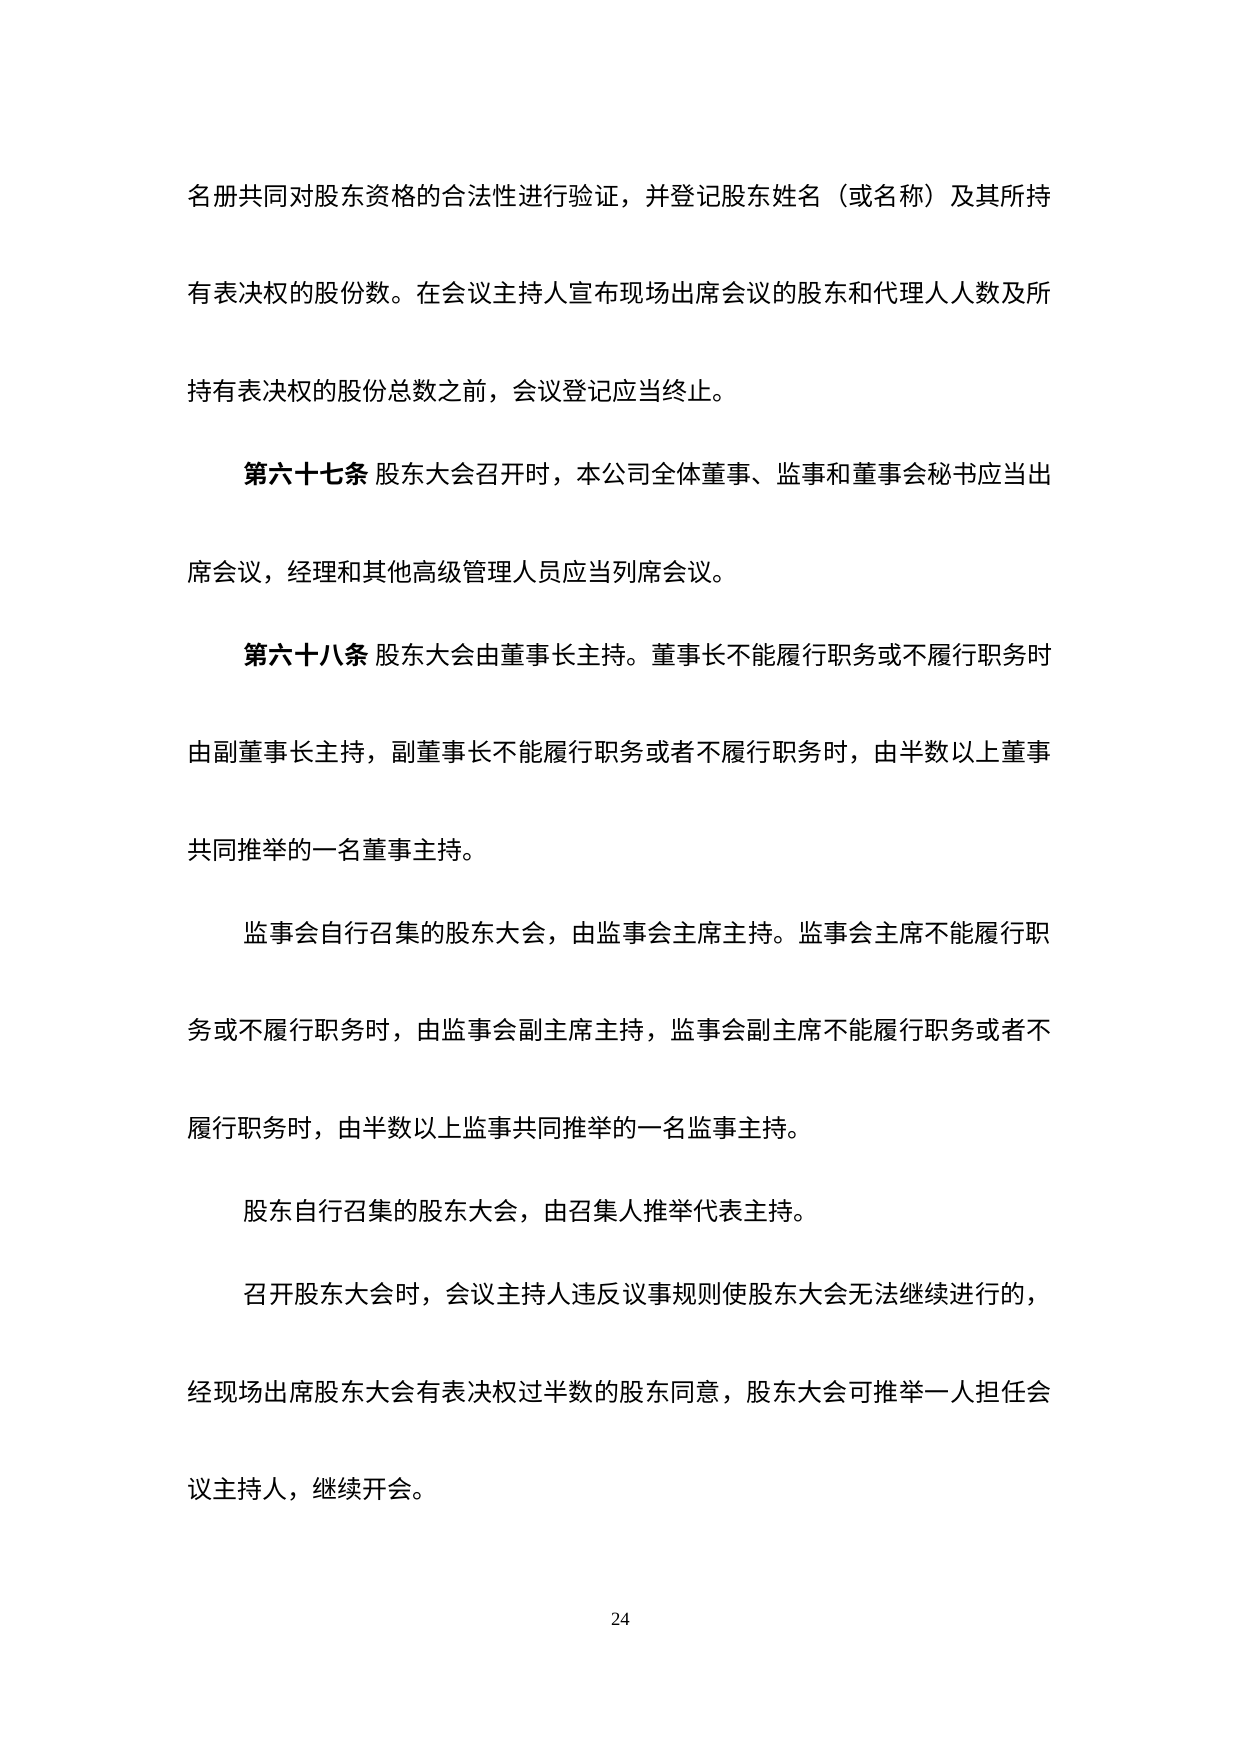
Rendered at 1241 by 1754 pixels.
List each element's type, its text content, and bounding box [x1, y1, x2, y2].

text 股东自行召集的股东大会，由召集人推举代表主持。 [187, 1177, 1053, 1242]
text 第六十八条 股东大会由董事长主持。董事长不能履行职务或不履行职务时，由副董事长主持，副董事长不能履行职务或者不履行职务时，由半数以上董事共同推举的一名董事主持。 [187, 621, 1053, 881]
text 召开股东大会时，会议主持人违反议事规则使股东大会无法继续进行的，经现场出席股东大会有表决权过半数的股东同意，股东大会可推举一人担任会议主持人，继续开会。 [187, 1260, 1053, 1520]
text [187, 162, 1053, 422]
text 第六十七条 股东大会召开时，本公司全体董事、监事和董事会秘书应当出席会议，经理和其他高级管理人员应当列席会议。 [187, 440, 1053, 603]
text 监事会自行召集的股东大会，由监事会主席主持。监事会主席不能履行职务或不履行职务时，由监事会副主席主持，监事会副主席不能履行职务或者不履行职务时，由半数以上监事共同推举的一名监事主持。 [187, 899, 1053, 1159]
